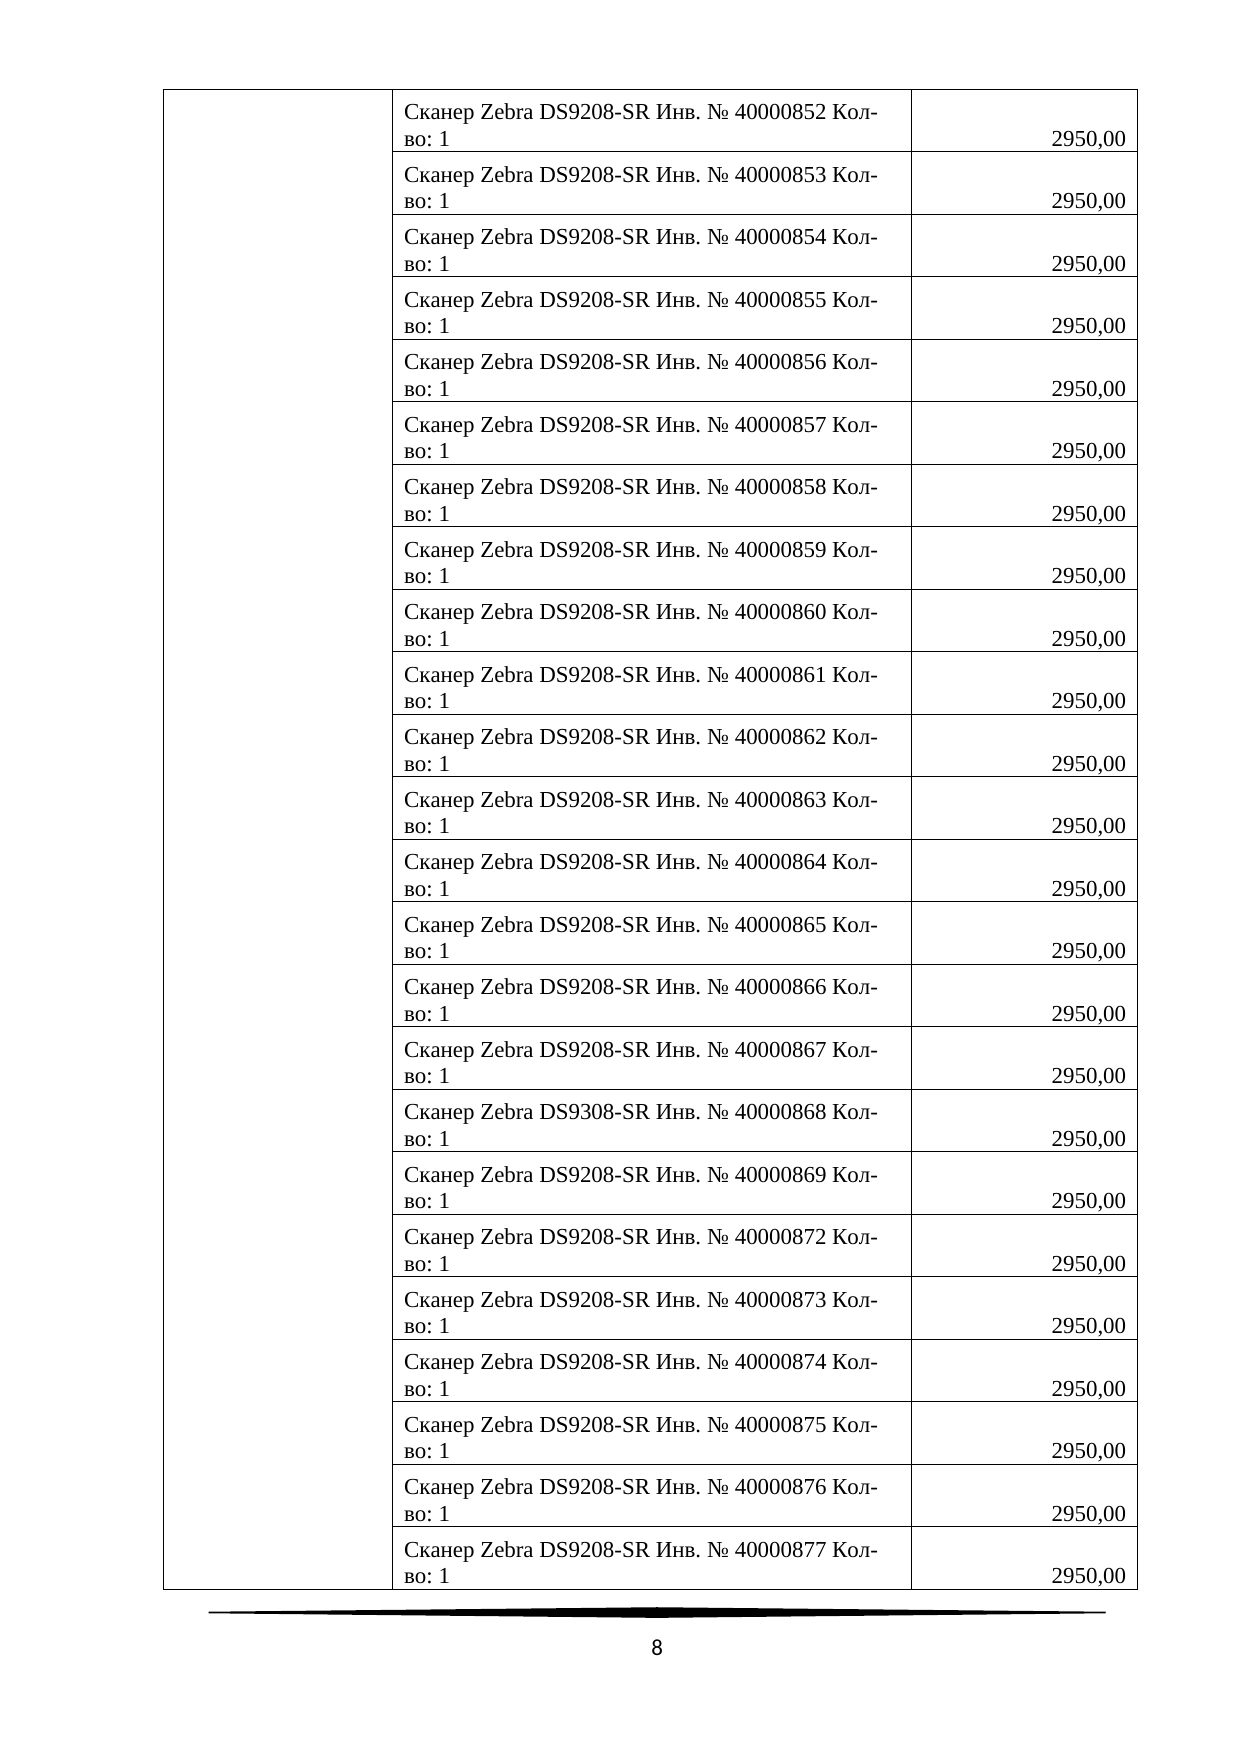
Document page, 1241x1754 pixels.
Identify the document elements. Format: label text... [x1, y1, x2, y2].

table_cell Сканер Zebra DS9208-SR Инв. № 40000872 Кол-во: 1 [393, 1215, 911, 1276]
table_cell 2950,00 [912, 527, 1137, 589]
table_cell 2950,00 [912, 1527, 1137, 1589]
table_cell 2950,00 [912, 1340, 1137, 1401]
table_cell Сканер Zebra DS9208-SR Инв. № 40000859 Кол-во: 1 [393, 527, 911, 589]
table_cell 2950,00 [912, 1215, 1137, 1276]
table_cell Сканер Zebra DS9208-SR Инв. № 40000862 Кол-во: 1 [393, 715, 911, 776]
table_cell Сканер Zebra DS9208-SR Инв. № 40000866 Кол-во: 1 [393, 965, 911, 1026]
table_cell Сканер Zebra DS9308-SR Инв. № 40000868 Кол-во: 1 [393, 1090, 911, 1151]
table_cell Сканер Zebra DS9208-SR Инв. № 40000853 Кол-во: 1 [393, 152, 911, 214]
table_cell 2950,00 [912, 152, 1137, 214]
table_cell Сканер Zebra DS9208-SR Инв. № 40000860 Кол-во: 1 [393, 590, 911, 651]
table_cell 2950,00 [912, 402, 1137, 464]
table_cell Сканер Zebra DS9208-SR Инв. № 40000867 Кол-во: 1 [393, 1027, 911, 1089]
table_cell Сканер Zebra DS9208-SR Инв. № 40000864 Кол-во: 1 [393, 840, 911, 901]
table_cell 2950,00 [912, 840, 1137, 901]
table_cell Сканер Zebra DS9208-SR Инв. № 40000874 Кол-во: 1 [393, 1340, 911, 1401]
table_cell 2950,00 [912, 1465, 1137, 1526]
table_cell Сканер Zebra DS9208-SR Инв. № 40000854 Кол-во: 1 [393, 215, 911, 276]
table_cell 2950,00 [912, 1090, 1137, 1151]
table_cell Сканер Zebra DS9208-SR Инв. № 40000865 Кол-во: 1 [393, 902, 911, 964]
table_cell Сканер Zebra DS9208-SR Инв. № 40000863 Кол-во: 1 [393, 777, 911, 839]
table_cell Сканер Zebra DS9208-SR Инв. № 40000861 Кол-во: 1 [393, 652, 911, 714]
table_cell Сканер Zebra DS9208-SR Инв. № 40000856 Кол-во: 1 [393, 340, 911, 401]
table_cell Сканер Zebra DS9208-SR Инв. № 40000877 Кол-во: 1 [393, 1527, 911, 1589]
table_cell Сканер Zebra DS9208-SR Инв. № 40000855 Кол-во: 1 [393, 277, 911, 339]
table_cell 2950,00 [912, 777, 1137, 839]
table_cell 2950,00 [912, 465, 1137, 526]
table_cell 2950,00 [912, 652, 1137, 714]
table_cell Сканер Zebra DS9208-SR Инв. № 40000869 Кол-во: 1 [393, 1152, 911, 1214]
table_cell 2950,00 [912, 715, 1137, 776]
table_cell 2950,00 [912, 340, 1137, 401]
table_cell Сканер Zebra DS9208-SR Инв. № 40000876 Кол-во: 1 [393, 1465, 911, 1526]
table_cell 2950,00 [912, 1402, 1137, 1464]
table_cell 2950,00 [912, 215, 1137, 276]
table_cell 2950,00 [912, 965, 1137, 1026]
table_cell Сканер Zebra DS9208-SR Инв. № 40000852 Кол-во: 1 [393, 90, 911, 151]
table_cell 2950,00 [912, 1277, 1137, 1339]
table_cell 2950,00 [912, 277, 1137, 339]
table_cell Сканер Zebra DS9208-SR Инв. № 40000857 Кол-во: 1 [393, 402, 911, 464]
table_cell Сканер Zebra DS9208-SR Инв. № 40000875 Кол-во: 1 [393, 1402, 911, 1464]
table_cell 2950,00 [912, 902, 1137, 964]
table_cell 2950,00 [912, 590, 1137, 651]
table_cell 2950,00 [912, 1152, 1137, 1214]
table_cell 2950,00 [912, 90, 1137, 151]
table_cell 2950,00 [912, 1027, 1137, 1089]
table_cell Сканер Zebra DS9208-SR Инв. № 40000858 Кол-во: 1 [393, 465, 911, 526]
table_cell Сканер Zebra DS9208-SR Инв. № 40000873 Кол-во: 1 [393, 1277, 911, 1339]
